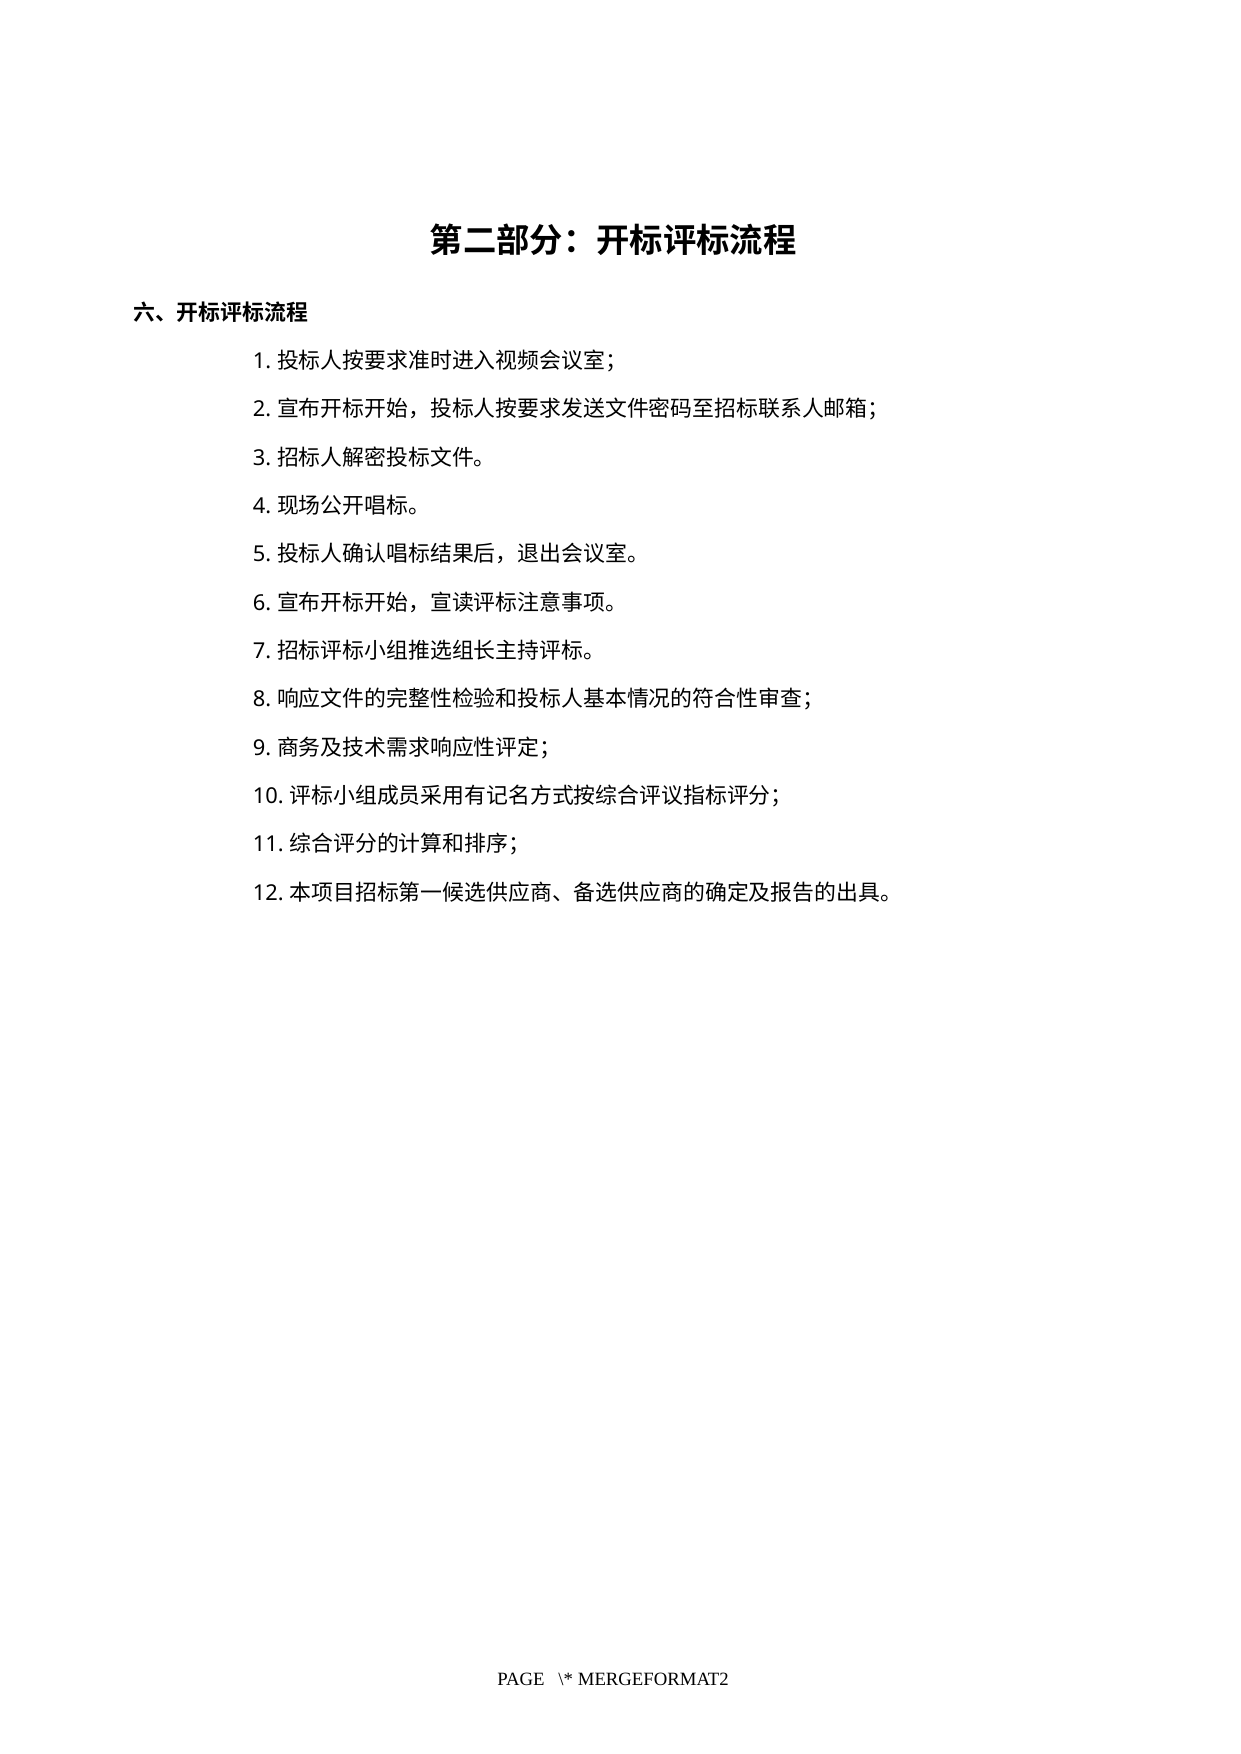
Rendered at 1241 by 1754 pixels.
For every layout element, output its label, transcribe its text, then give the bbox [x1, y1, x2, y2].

list 招标人解密投标文件。 [208, 439, 1093, 472]
list 投标人确认唱标结果后，退出会议室。 [208, 536, 1093, 568]
list 开标评标流程 [133, 294, 1093, 327]
list 招标评标小组推选组长主持评标。 [208, 633, 1093, 665]
list 现场公开唱标。 [208, 488, 1093, 520]
list 本项目招标第一候选供应商、备选供应商的确定及报告的出具。 [208, 874, 1093, 907]
text 第二部分：开标评标流程 [133, 205, 1093, 270]
list 综合评分的计算和排序； [208, 826, 1093, 858]
list 宣布开标开始，投标人按要求发送文件密码至招标联系人邮箱； [208, 391, 1093, 423]
list 商务及技术需求响应性评定； [208, 729, 1093, 762]
list 评标小组成员采用有记名方式按综合评议指标评分； [208, 778, 1093, 810]
list 投标人按要求准时进入视频会议室； [208, 343, 1093, 375]
list 宣布开标开始，宣读评标注意事项。 [208, 584, 1093, 617]
list 响应文件的完整性检验和投标人基本情况的符合性审查； [208, 681, 1093, 713]
